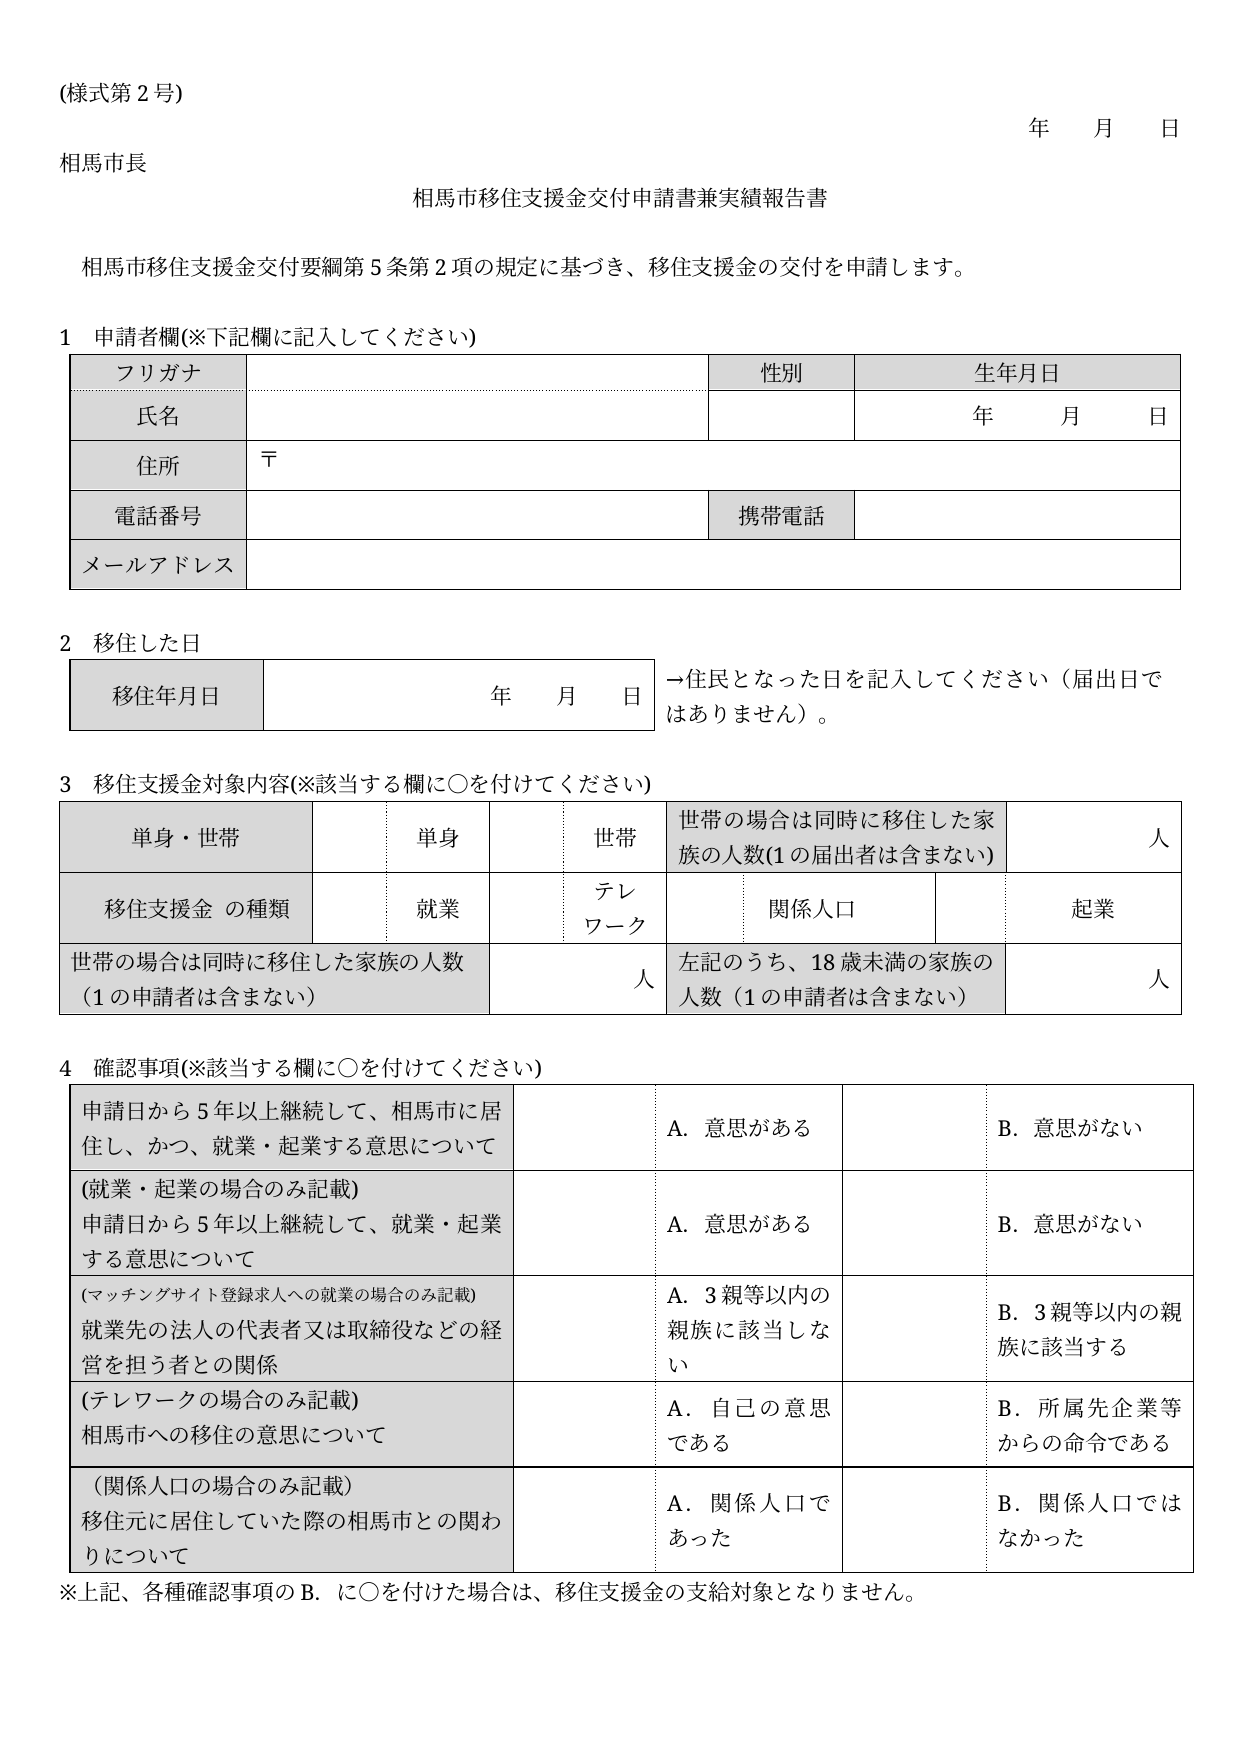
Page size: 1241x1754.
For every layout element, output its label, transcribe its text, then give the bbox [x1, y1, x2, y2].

table_cell [843, 1468, 986, 1572]
table_header [514, 1085, 656, 1169]
table_header 生年月日 [855, 355, 1180, 389]
table_cell [843, 1382, 986, 1466]
text 2 移住した日 [59, 624, 1181, 659]
text 4 確認事項(※該当する欄に○を付けてください) [59, 1049, 1181, 1084]
table_cell 人 [490, 944, 666, 1013]
table_cell 氏名 [71, 390, 246, 440]
table_header 単身 [386, 802, 489, 872]
table_cell [514, 1276, 656, 1381]
table_header 世帯 [564, 802, 666, 872]
table_cell 電話番号 [71, 491, 246, 539]
table_cell 携帯電話 [709, 491, 854, 539]
table_header フリガナ [71, 355, 246, 389]
table_cell A．意思がある [656, 1171, 842, 1275]
table_cell B．意思がない [986, 1171, 1193, 1275]
table_cell [843, 1171, 986, 1275]
table_cell テレワーク [564, 873, 666, 943]
table_cell [490, 873, 563, 943]
table_header [313, 802, 386, 872]
text ※上記、各種確認事項のB．に○を付けた場合は、移住支援金の支給対象となりません。 [59, 1573, 1181, 1608]
table_header [843, 1085, 986, 1169]
table_header [247, 355, 708, 389]
table_header B．意思がない [986, 1085, 1193, 1169]
text 相馬市移住支援金交付申請書兼実績報告書 [59, 179, 1181, 214]
table_cell メールアドレス [71, 540, 246, 588]
table_cell B．3親等以内の親族に該当する [986, 1276, 1193, 1381]
table_cell A．3親等以内の親族に該当しない [656, 1276, 842, 1381]
table_cell 〒 [247, 441, 1180, 489]
table_header 世帯の場合は同時に移住した家族の人数(1の届出者は含まない) [667, 802, 1006, 872]
table_cell [709, 391, 854, 440]
text 3 移住支援金対象内容(※該当する欄に○を付けてください) [59, 766, 1181, 801]
table_cell 移住支援金の種類 [60, 873, 312, 943]
table_cell B．関係人口ではなかった [986, 1468, 1193, 1572]
table_cell [247, 390, 708, 440]
table_cell [514, 1468, 656, 1572]
table_cell 左記のうち、18歳未満の家族の人数（1の申請者は含まない） [667, 944, 1005, 1013]
table_cell [936, 873, 1006, 943]
table_cell A．関係人口であった [656, 1468, 842, 1572]
text 1 申請者欄(※下記欄に記入してください) [59, 319, 1181, 353]
table_header 申請日から5年以上継続して、相馬市に居住し、かつ、就業・起業する意思について [71, 1085, 513, 1169]
table_cell 人 [1006, 944, 1181, 1013]
table_cell [247, 491, 708, 539]
text (様式第2号) [59, 74, 1181, 109]
table_cell [514, 1171, 656, 1275]
table_header 年 月 日 [264, 660, 654, 730]
table_cell 関係人口 [744, 873, 935, 943]
table_cell 住所 [71, 441, 246, 489]
table_cell [843, 1276, 986, 1381]
table_cell (就業・起業の場合のみ記載) 申請日から5年以上継続して、就業・起業する意思について [71, 1171, 513, 1275]
text 相馬市長 [59, 144, 1181, 179]
table_cell （関係人口の場合のみ記載） 移住元に居住していた際の相馬市との関わりについて [71, 1468, 513, 1572]
table_cell 起業 [1006, 873, 1181, 943]
table_cell (テレワークの場合のみ記載) 相馬市への移住の意思について [71, 1382, 513, 1466]
table_cell 世帯の場合は同時に移住した家族の人数（1の申請者は含まない） [60, 944, 489, 1013]
table_cell [667, 873, 743, 943]
table_cell 就業 [386, 873, 489, 943]
table_cell [313, 873, 386, 943]
table_cell B．所属先企業等からの命令である [986, 1382, 1193, 1466]
table_header 性別 [709, 355, 854, 389]
table_header [490, 802, 563, 872]
table_header →住民となった日を記入してください（届出日ではありません）。 [655, 659, 1174, 730]
text 相馬市移住支援金交付要綱第5条第2項の規定に基づき、移住支援金の交付を申請します。 [59, 249, 1181, 284]
text 年 月 日 [59, 109, 1181, 144]
table_cell 年 月 日 [855, 391, 1180, 440]
table_cell [247, 540, 1180, 588]
table_header A．意思がある [656, 1085, 842, 1169]
table_header 人 [1007, 802, 1181, 872]
table_header 単身・世帯 [60, 802, 312, 872]
table_cell (マッチングサイト登録求人への就業の場合のみ記載) 就業先の法人の代表者又は取締役などの経営を担う者との関係 [71, 1276, 513, 1381]
table_cell [514, 1382, 656, 1466]
table_cell [855, 491, 1180, 539]
table_cell A．自己の意思である [656, 1382, 842, 1466]
table_header 移住年月日 [71, 660, 263, 730]
